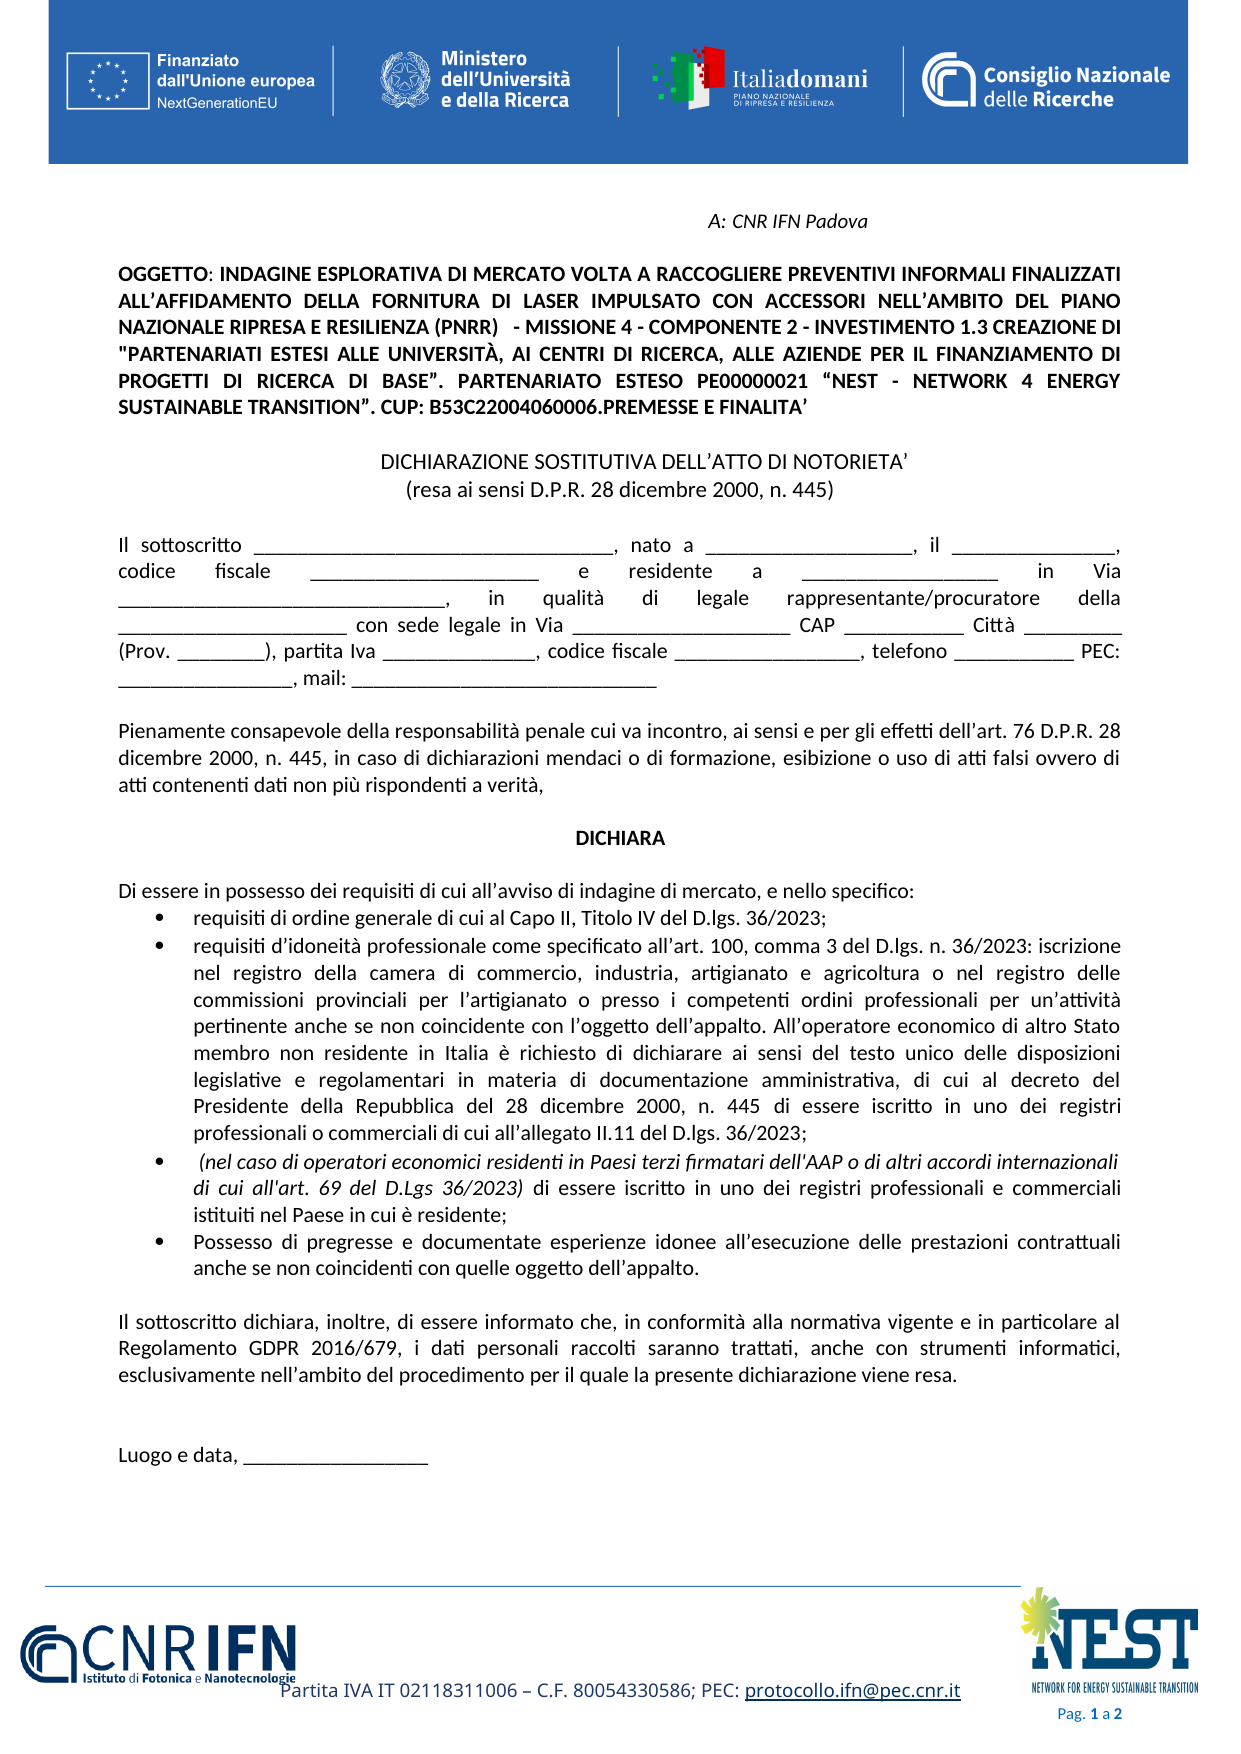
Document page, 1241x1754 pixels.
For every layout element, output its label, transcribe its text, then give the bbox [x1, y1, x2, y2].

text A: CNR IFN Padova [118, 207, 1119, 233]
text Luogo e data, _________________ [118, 1441, 1122, 1468]
text Il sottoscritto dichiara, inoltre, di essere informato che, in conformità alla normativa vigente e in particolare al Regolamento GDPR 2016/679, i dati personali raccolti saranno trattati, anche con strumenti informatici, esclusivamente nell’ambito del procedimento per il quale la presente dichiarazione viene resa. [118, 1308, 1122, 1388]
text OGGETTO: INDAGINE ESPLORATIVA DI MERCATO VOLTA A RACCOGLIERE PREVENTIVI INFORMALI FINALIZZATI ALL’AFFIDAMENTO DELLA FORNITURA DI LASER IMPULSATO CON ACCESSORI NELL’AMBITO DEL PIANO NAZIONALE RIPRESA E RESILIENZA (PNRR) - MISSIONE 4 - COMPONENTE 2 - INVESTIMENTO 1.3 CREAZIONE DI "PARTENARIATI ESTESI ALLE UNIVERSITÀ, AI CENTRI DI RICERCA, ALLE AZIENDE PER IL FINANZIAMENTO DI PROGETTI DI RICERCA DI BASE”. PARTENARIATO ESTESO PE00000021 “NEST - NETWORK 4 ENERGY SUSTAINABLE TRANSITION”. CUP: B53C22004060006.PREMESSE E FINALITA’ [118, 260, 1122, 420]
picture [1020, 1582, 1199, 1698]
text DICHIARAZIONE SOSTITUTIVA DELL’ATTO DI NOTORIETA’ [118, 447, 1122, 475]
picture [48, 0, 1189, 164]
list requisiti di ordine generale di cui al Capo II, Titolo IV del D.lgs. 36/2023; [156, 904, 1122, 931]
list requisiti d’idoneità professionale come specificato all’art. 100, comma 3 del D.lgs. n. 36/2023: iscrizione nel registro della camera di commercio, industria, artigianato e agricoltura o nel registro delle commissioni provinciali per l’artigianato o presso i competenti ordini professionali per un’attività pertinente anche se non coincidente con l’oggetto dell’appalto. All’operatore economico di altro Stato membro non residente in Italia è richiesto di dichiarare ai sensi del testo unico delle disposizioni legislative e regolamentari in materia di documentazione amministrativa, di cui al decreto del Presidente della Repubblica del 28 dicembre 2000, n. 445 di essere iscritto in uno dei registri professionali o commerciali di cui all’allegato II.11 del D.lgs. 36/2023; [156, 933, 1122, 1146]
text Di essere in possesso dei requisiti di cui all’avviso di indagine di mercato, e nello specifico: [118, 877, 1122, 904]
text (resa ai sensi D.P.R. 28 dicembre 2000, n. 445) [118, 475, 1122, 503]
list Possesso di pregresse e documentate esperienze idonee all’esecuzione delle prestazioni contrattuali anche se non coincidenti con quelle oggetto dell’appalto. [156, 1228, 1122, 1281]
text Pienamente consapevole della responsabilità penale cui va incontro, ai sensi e per gli effetti dell’art. 76 D.P.R. 28 dicembre 2000, n. 445, in caso di dichiarazioni mendaci o di formazione, esibizione o uso di atti falsi ovvero di atti contenenti dati non più rispondenti a verità, [118, 717, 1122, 797]
text DICHIARA [118, 824, 1122, 851]
list (nel caso di operatori economici residenti in Paesi terzi firmatari dell'AAP o di altri accordi internazionali di cui all'art. 69 del D.Lgs 36/2023) di essere iscritto in uno dei registri professionali e commerciali istituiti nel Paese in cui è residente; [156, 1148, 1122, 1228]
picture [20, 1625, 296, 1685]
text Il sottoscritto _________________________________, nato a ___________________, il _______________, codice fiscale _____________________ e residente a __________________ in Via ______________________________, in qualità di legale rappresentante/procuratore della _____________________ con sede legale in Via ____________________ CAP ___________ Città _________ (Prov. ________), partita Iva ______________, codice fiscale _________________, telefono ___________ PEC: ________________, mail: ____________________________ [118, 531, 1122, 691]
